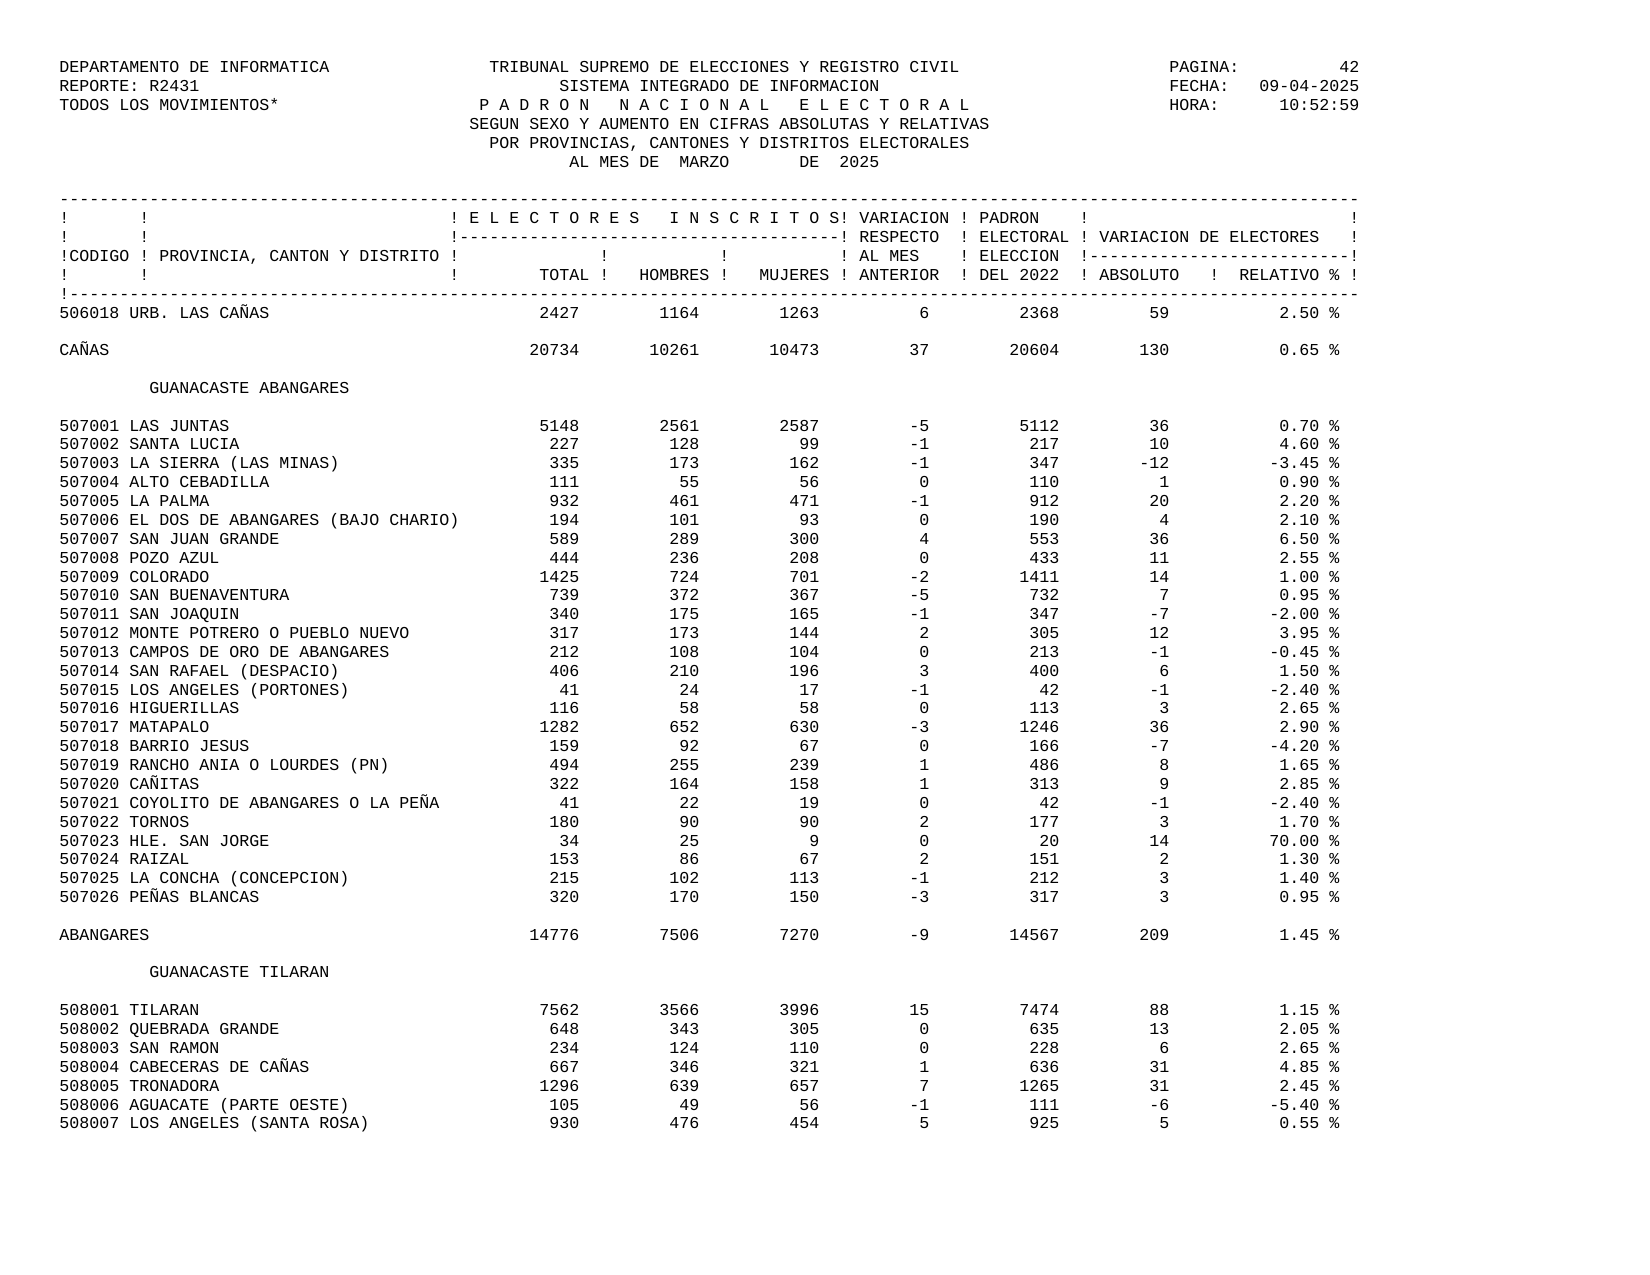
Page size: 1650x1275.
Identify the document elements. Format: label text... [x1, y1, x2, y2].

text 507008 POZO AZUL 444 236 208 0 433 11 2.55 % [59, 549, 1591, 568]
text 507012 MONTE POTRERO O PUEBLO NUEVO 317 173 144 2 305 12 3.95 % [59, 625, 1591, 643]
text !CODIGO ! PROVINCIA, CANTON Y DISTRITO ! ! ! ! AL MES ! ELECCION !--------------------------! [59, 248, 1591, 266]
text 508006 AGUACATE (PARTE OESTE) 105 49 56 -1 111 -6 -5.40 % [59, 1096, 1591, 1115]
text 508005 TRONADORA 1296 639 657 7 1265 31 2.45 % [59, 1077, 1591, 1096]
text 507002 SANTA LUCIA 227 128 99 -1 217 10 4.60 % [59, 436, 1591, 455]
text 507019 RANCHO ANIA O LOURDES (PN) 494 255 239 1 486 8 1.65 % [59, 757, 1591, 776]
text 507001 LAS JUNTAS 5148 2561 2587 -5 5112 36 0.70 % [59, 417, 1591, 436]
text 507024 RAIZAL 153 86 67 2 151 2 1.30 % [59, 851, 1591, 870]
text 507010 SAN BUENAVENTURA 739 372 367 -5 732 7 0.95 % [59, 587, 1591, 606]
text 507025 LA CONCHA (CONCEPCION) 215 102 113 -1 212 3 1.40 % [59, 870, 1591, 889]
text SEGUN SEXO Y AUMENTO EN CIFRAS ABSOLUTAS Y RELATIVAS [59, 116, 1591, 134]
text 507023 HLE. SAN JORGE 34 25 9 0 20 14 70.00 % [59, 832, 1591, 851]
text 507021 COYOLITO DE ABANGARES O LA PEÑA 41 22 19 0 42 -1 -2.40 % [59, 794, 1591, 813]
text 507009 COLORADO 1425 724 701 -2 1411 14 1.00 % [59, 568, 1591, 587]
text TODOS LOS MOVIMIENTOS* P A D R O N N A C I O N A L E L E C T O R A L HORA: 10:52:59 [59, 97, 1591, 116]
text GUANACASTE ABANGARES [59, 379, 1591, 398]
text GUANACASTE TILARAN [59, 964, 1591, 983]
text 507015 LOS ANGELES (PORTONES) 41 24 17 -1 42 -1 -2.40 % [59, 681, 1591, 700]
text 508007 LOS ANGELES (SANTA ROSA) 930 476 454 5 925 5 0.55 % [59, 1115, 1591, 1134]
text 507005 LA PALMA 932 461 471 -1 912 20 2.20 % [59, 493, 1591, 512]
text 507017 MATAPALO 1282 652 630 -3 1246 36 2.90 % [59, 719, 1591, 738]
text 507004 ALTO CEBADILLA 111 55 56 0 110 1 0.90 % [59, 474, 1591, 493]
text DEPARTAMENTO DE INFORMATICA TRIBUNAL SUPREMO DE ELECCIONES Y REGISTRO CIVIL PAGINA: 42 [59, 59, 1591, 78]
text 507014 SAN RAFAEL (DESPACIO) 406 210 196 3 400 6 1.50 % [59, 662, 1591, 681]
text ! ! ! E L E C T O R E S I N S C R I T O S! VARIACION ! PADRON ! ! [59, 210, 1591, 229]
text 507026 PEÑAS BLANCAS 320 170 150 -3 317 3 0.95 % [59, 889, 1591, 907]
text 508003 SAN RAMON 234 124 110 0 228 6 2.65 % [59, 1039, 1591, 1058]
text ! ! ! TOTAL ! HOMBRES ! MUJERES ! ANTERIOR ! DEL 2022 ! ABSOLUTO ! RELATIVO % ! [59, 266, 1591, 285]
text 507007 SAN JUAN GRANDE 589 289 300 4 553 36 6.50 % [59, 530, 1591, 549]
text 507006 EL DOS DE ABANGARES (BAJO CHARIO) 194 101 93 0 190 4 2.10 % [59, 512, 1591, 530]
text 507020 CAÑITAS 322 164 158 1 313 9 2.85 % [59, 776, 1591, 794]
text ---------------------------------------------------------------------------------------------------------------------------------- [59, 191, 1591, 210]
text REPORTE: R2431 SISTEMA INTEGRADO DE INFORMACION FECHA: 09-04-2025 [59, 78, 1591, 97]
text 507016 HIGUERILLAS 116 58 58 0 113 3 2.65 % [59, 700, 1591, 719]
text 508001 TILARAN 7562 3566 3996 15 7474 88 1.15 % [59, 1002, 1591, 1021]
text 508004 CABECERAS DE CAÑAS 667 346 321 1 636 31 4.85 % [59, 1058, 1591, 1077]
text POR PROVINCIAS, CANTONES Y DISTRITOS ELECTORALES [59, 134, 1591, 153]
text 507022 TORNOS 180 90 90 2 177 3 1.70 % [59, 813, 1591, 832]
text 508002 QUEBRADA GRANDE 648 343 305 0 635 13 2.05 % [59, 1021, 1591, 1039]
text 507013 CAMPOS DE ORO DE ABANGARES 212 108 104 0 213 -1 -0.45 % [59, 643, 1591, 662]
text !--------------------------------------------------------------------------------------------------------------------------------- [59, 285, 1591, 304]
text 507018 BARRIO JESUS 159 92 67 0 166 -7 -4.20 % [59, 738, 1591, 757]
text ABANGARES 14776 7506 7270 -9 14567 209 1.45 % [59, 926, 1591, 945]
text AL MES DE MARZO DE 2025 [59, 153, 1591, 172]
text ! ! !--------------------------------------! RESPECTO ! ELECTORAL ! VARIACION DE ELECTORES ! [59, 229, 1591, 248]
text 506018 URB. LAS CAÑAS 2427 1164 1263 6 2368 59 2.50 % [59, 304, 1591, 323]
text CAÑAS 20734 10261 10473 37 20604 130 0.65 % [59, 342, 1591, 361]
text 507011 SAN JOAQUIN 340 175 165 -1 347 -7 -2.00 % [59, 606, 1591, 625]
text 507003 LA SIERRA (LAS MINAS) 335 173 162 -1 347 -12 -3.45 % [59, 455, 1591, 474]
